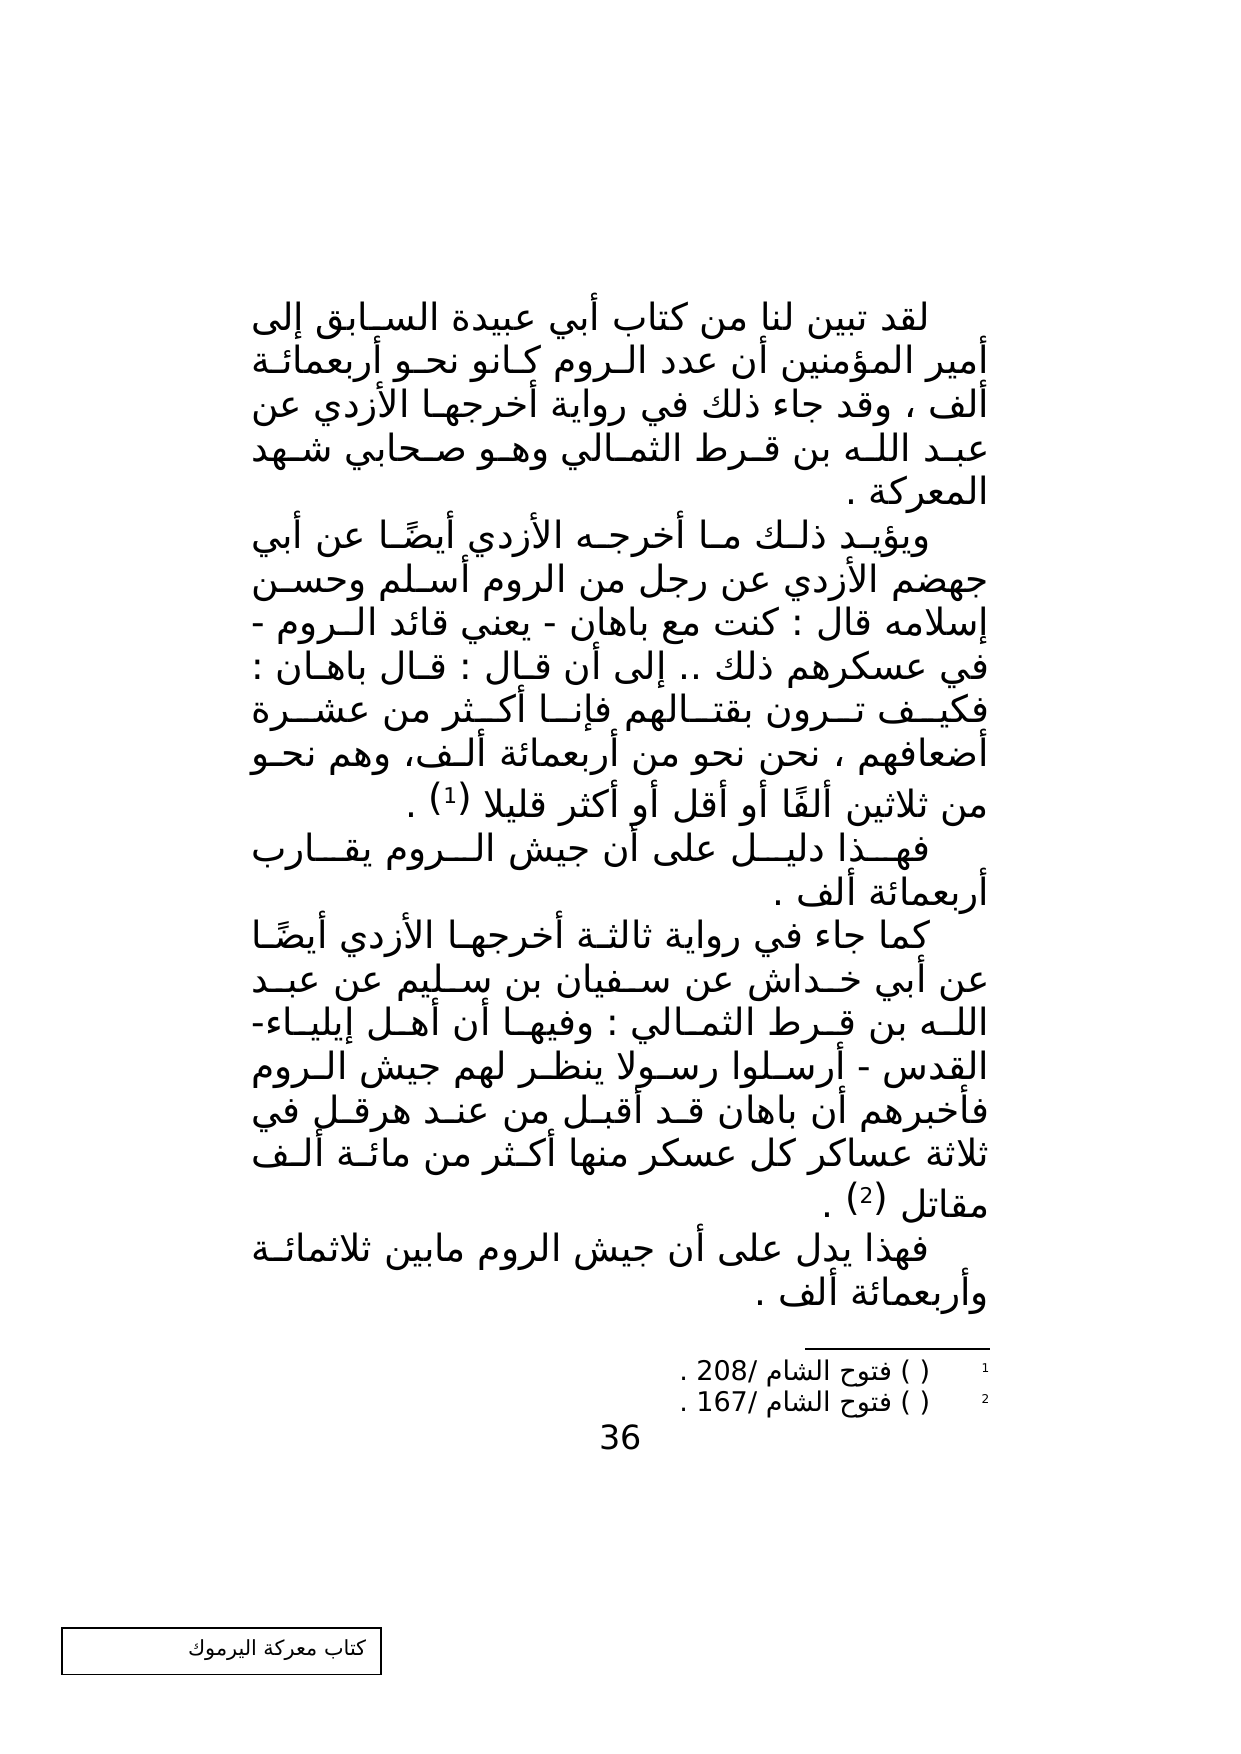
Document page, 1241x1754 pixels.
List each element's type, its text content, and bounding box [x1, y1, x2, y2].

text كما جاء في رواية ثالثة أخرجها الأزدي أيضًا عن أبي خداش عن سفيان بن سليم عن عبد الله بن قرط الثمالي : وفيها أن أهل إيلياء- القدس - أرسلوا رسولا ينظر لهم جيش الروم فأخبرهم أن باهان قد أقبل من عند هرقل في ثلاثة عساكر كل عسكر منها أكثر من مائة ألف مقاتل () . [251, 914, 989, 1227]
text فهذا دليل على أن جيش الروم يقارب أربعمائة ألف . [251, 826, 989, 914]
text ويؤيد ذلك ما أخرجه الأزدي أيضًا عن أبي جهضم الأزدي عن رجل من الروم أسلم وحسن إسلامه قال : كنت مع باهان - يعني قائد الروم - في عسكرهم ذلك .. إلى أن قال : قال باهان : فكيف ترون بقتالهم فإنا أكثر من عشرة أضعافهم ، نحن نحو من أربعمائة ألف، وهم نحو من ثلاثين ألفًا أو أقل أو أكثر قليلا () . [251, 513, 989, 826]
text فهذا يدل على أن جيش الروم مابين ثلاثمائة وأربعمائة ألف . [251, 1227, 989, 1314]
text لقد تبين لنا من كتاب أبي عبيدة السابق إلى أمير المؤمنين أن عدد الروم كانو نحو أربعمائة ألف ، وقد جاء ذلك في رواية أخرجها الأزدي عن عبد الله بن قرط الثمالي وهو صحابي شهد المعركة . [251, 295, 989, 513]
